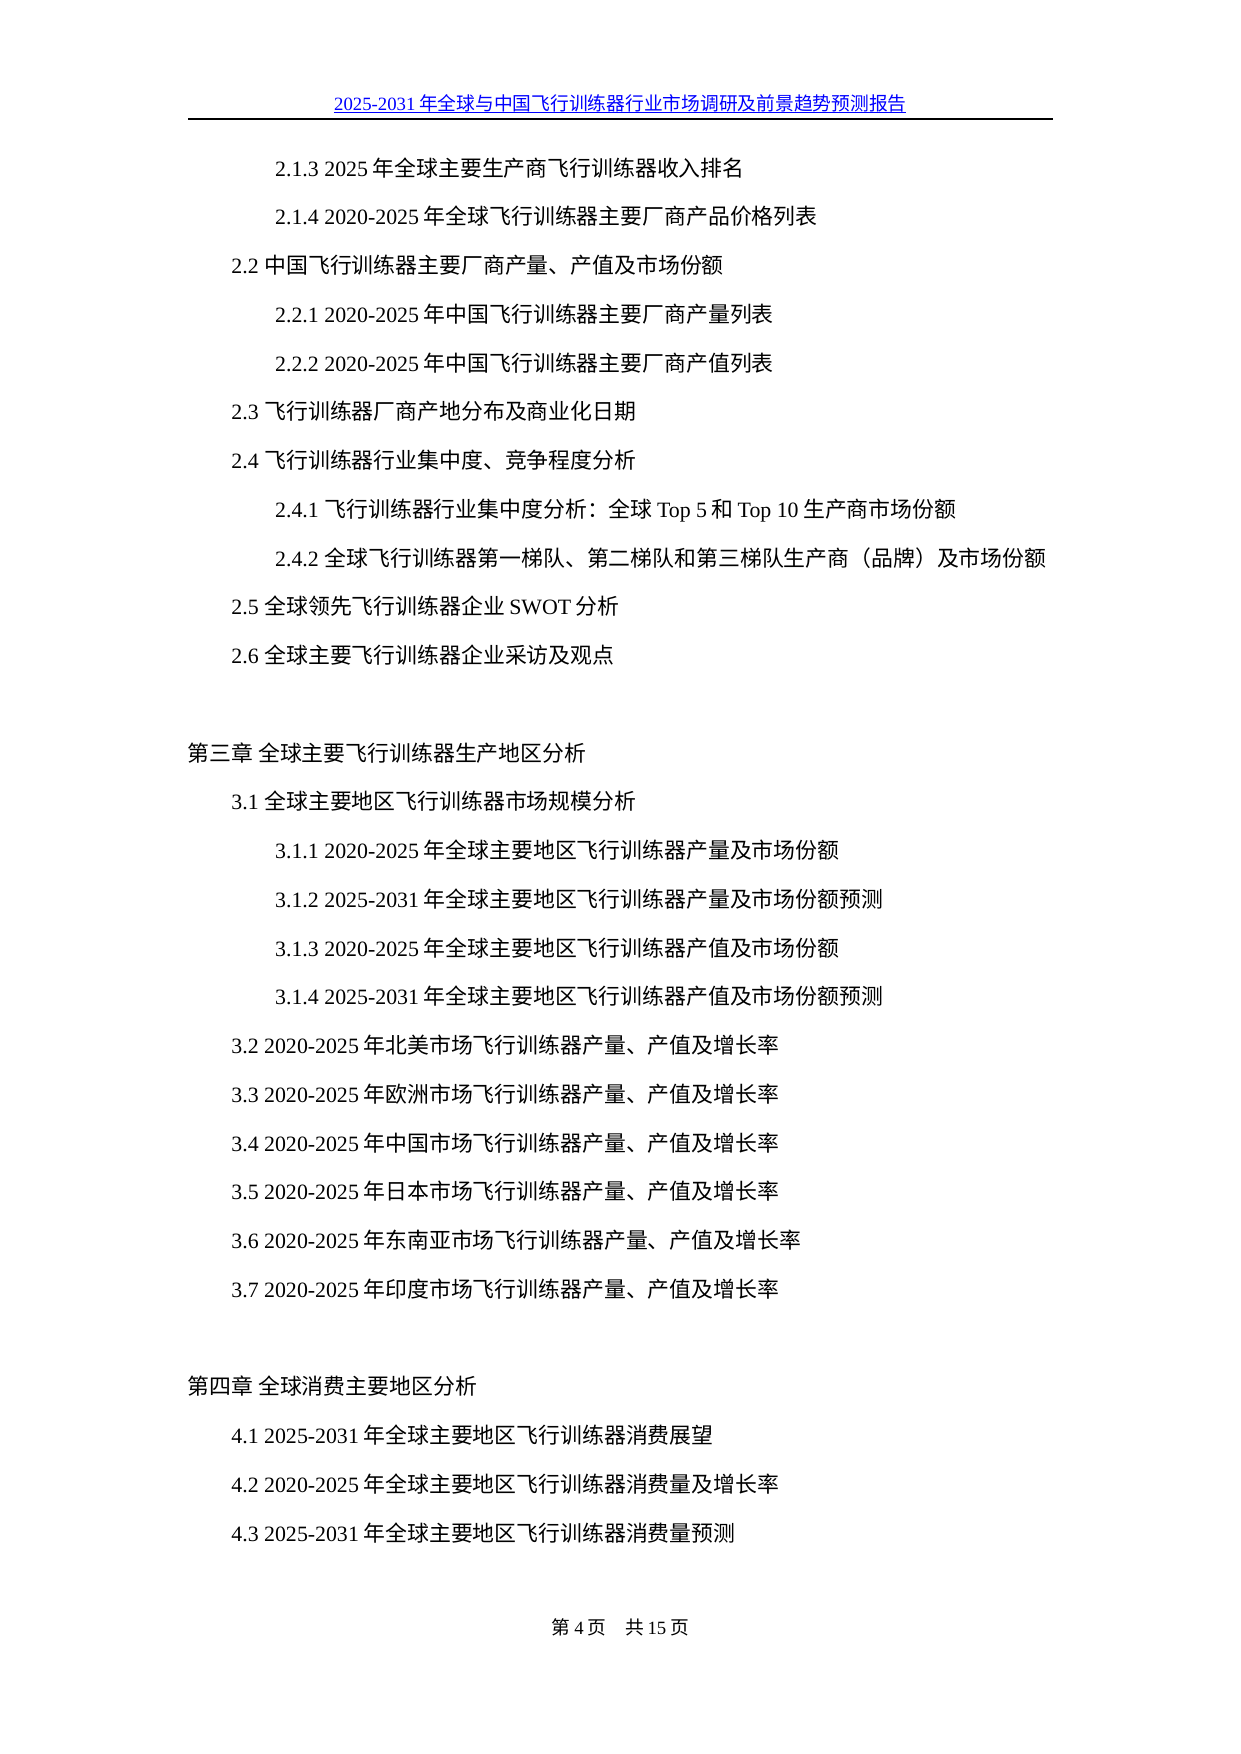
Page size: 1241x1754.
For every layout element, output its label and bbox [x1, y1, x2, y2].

text [187, 150, 1053, 1548]
